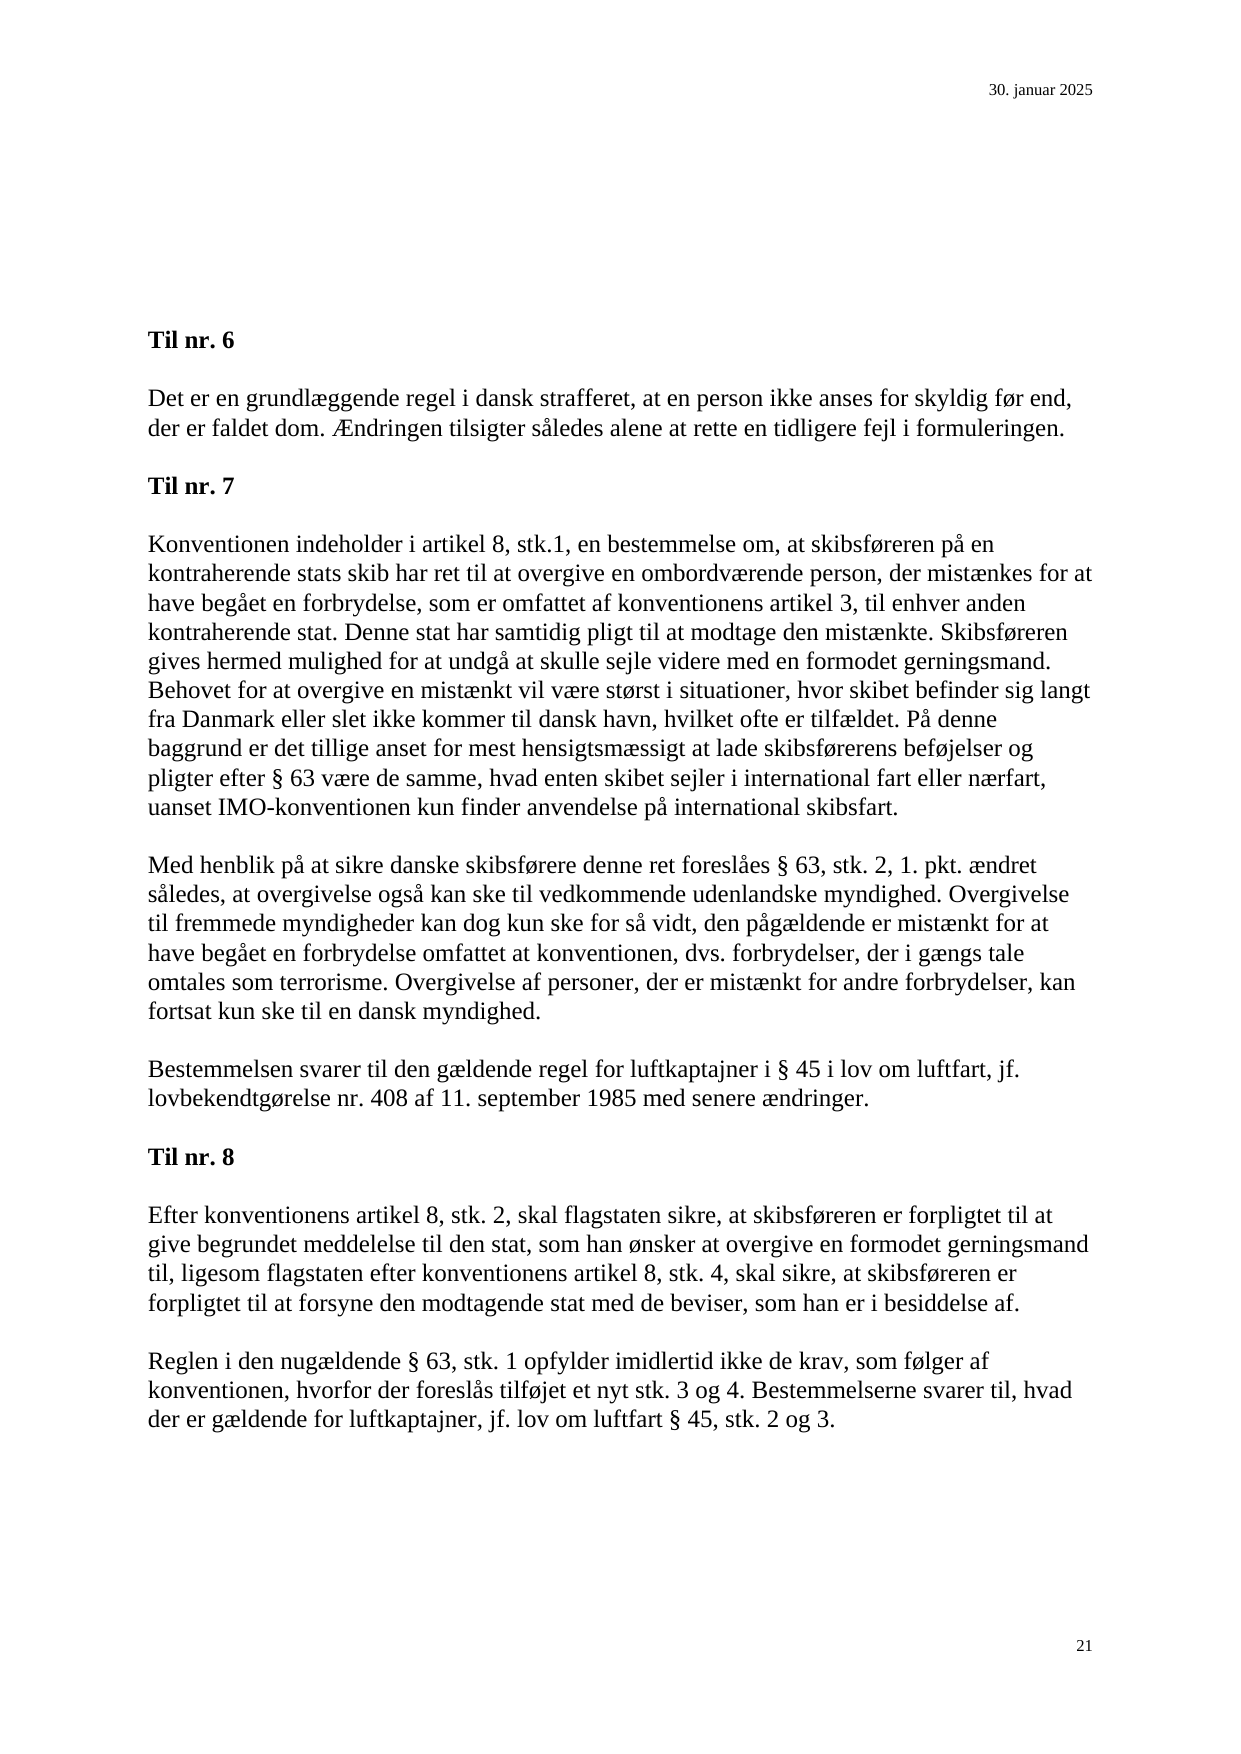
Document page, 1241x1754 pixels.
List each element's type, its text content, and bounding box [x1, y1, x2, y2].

text Med henblik på at sikre danske skibsførere denne ret foreslåes § 63, stk. 2, 1. pkt. ændret således, at overgivelse også kan ske til vedkommende udenlandske myndighed. Overgivelse til fremmede myndigheder kan dog kun ske for så vidt, den pågældende er mistænkt for at have begået en forbrydelse omfattet at konventionen, dvs. forbrydelser, der i gængs tale omtales som terrorisme. Overgivelse af personer, der er mistænkt for andre forbrydelser, kan fortsat kun ske til en dansk myndighed. [148, 850, 1093, 1025]
text Efter konventionens artikel 8, stk. 2, skal flagstaten sikre, at skibsføreren er forpligtet til at give begrundet meddelelse til den stat, som han ønsker at overgive en formodet gerningsmand til, ligesom flagstaten efter konventionens artikel 8, stk. 4, skal sikre, at skibsføreren er forpligtet til at forsyne den modtagende stat med de beviser, som han er i besiddelse af. [148, 1200, 1093, 1316]
subtitle Til nr. 8 [148, 1141, 1093, 1171]
subtitle Til nr. 7 [148, 471, 1093, 500]
text Reglen i den nugældende § 63, stk. 1 opfylder imidlertid ikke de krav, som følger af konventionen, hvorfor der foreslås tilføjet et nyt stk. 3 og 4. Bestemmelserne svarer til, hvad der er gældende for luftkaptajner, jf. lov om luftfart § 45, stk. 2 og 3. [148, 1346, 1093, 1433]
text Det er en grundlæggende regel i dansk strafferet, at en person ikke anses for skyldig før end, der er faldet dom. Ændringen tilsigter således alene at rette en tidligere fejl i formuleringen. [148, 383, 1093, 441]
subtitle Til nr. 6 [148, 325, 1093, 354]
text Bestemmelsen svarer til den gældende regel for luftkaptajner i § 45 i lov om luftfart, jf. lovbekendtgørelse nr. 408 af 11. september 1985 med senere ændringer. [148, 1054, 1093, 1112]
text Konventionen indeholder i artikel 8, stk.1, en bestemmelse om, at skibsføreren på en kontraherende stats skib har ret til at overgive en ombordværende person, der mistænkes for at have begået en forbrydelse, som er omfattet af konventionens artikel 3, til enhver anden kontraherende stat. Denne stat har samtidig pligt til at modtage den mistænkte. Skibsføreren gives hermed mulighed for at undgå at skulle sejle videre med en formodet gerningsmand. Behovet for at overgive en mistænkt vil være størst i situationer, hvor skibet befinder sig langt fra Danmark eller slet ikke kommer til dansk havn, hvilket ofte er tilfældet. På denne baggrund er det tillige anset for mest hensigtsmæssigt at lade skibsførerens beføjelser og pligter efter § 63 være de samme, hvad enten skibet sejler i international fart eller nærfart, uanset IMO-konventionen kun finder anvendelse på international skibsfart. [148, 529, 1093, 821]
